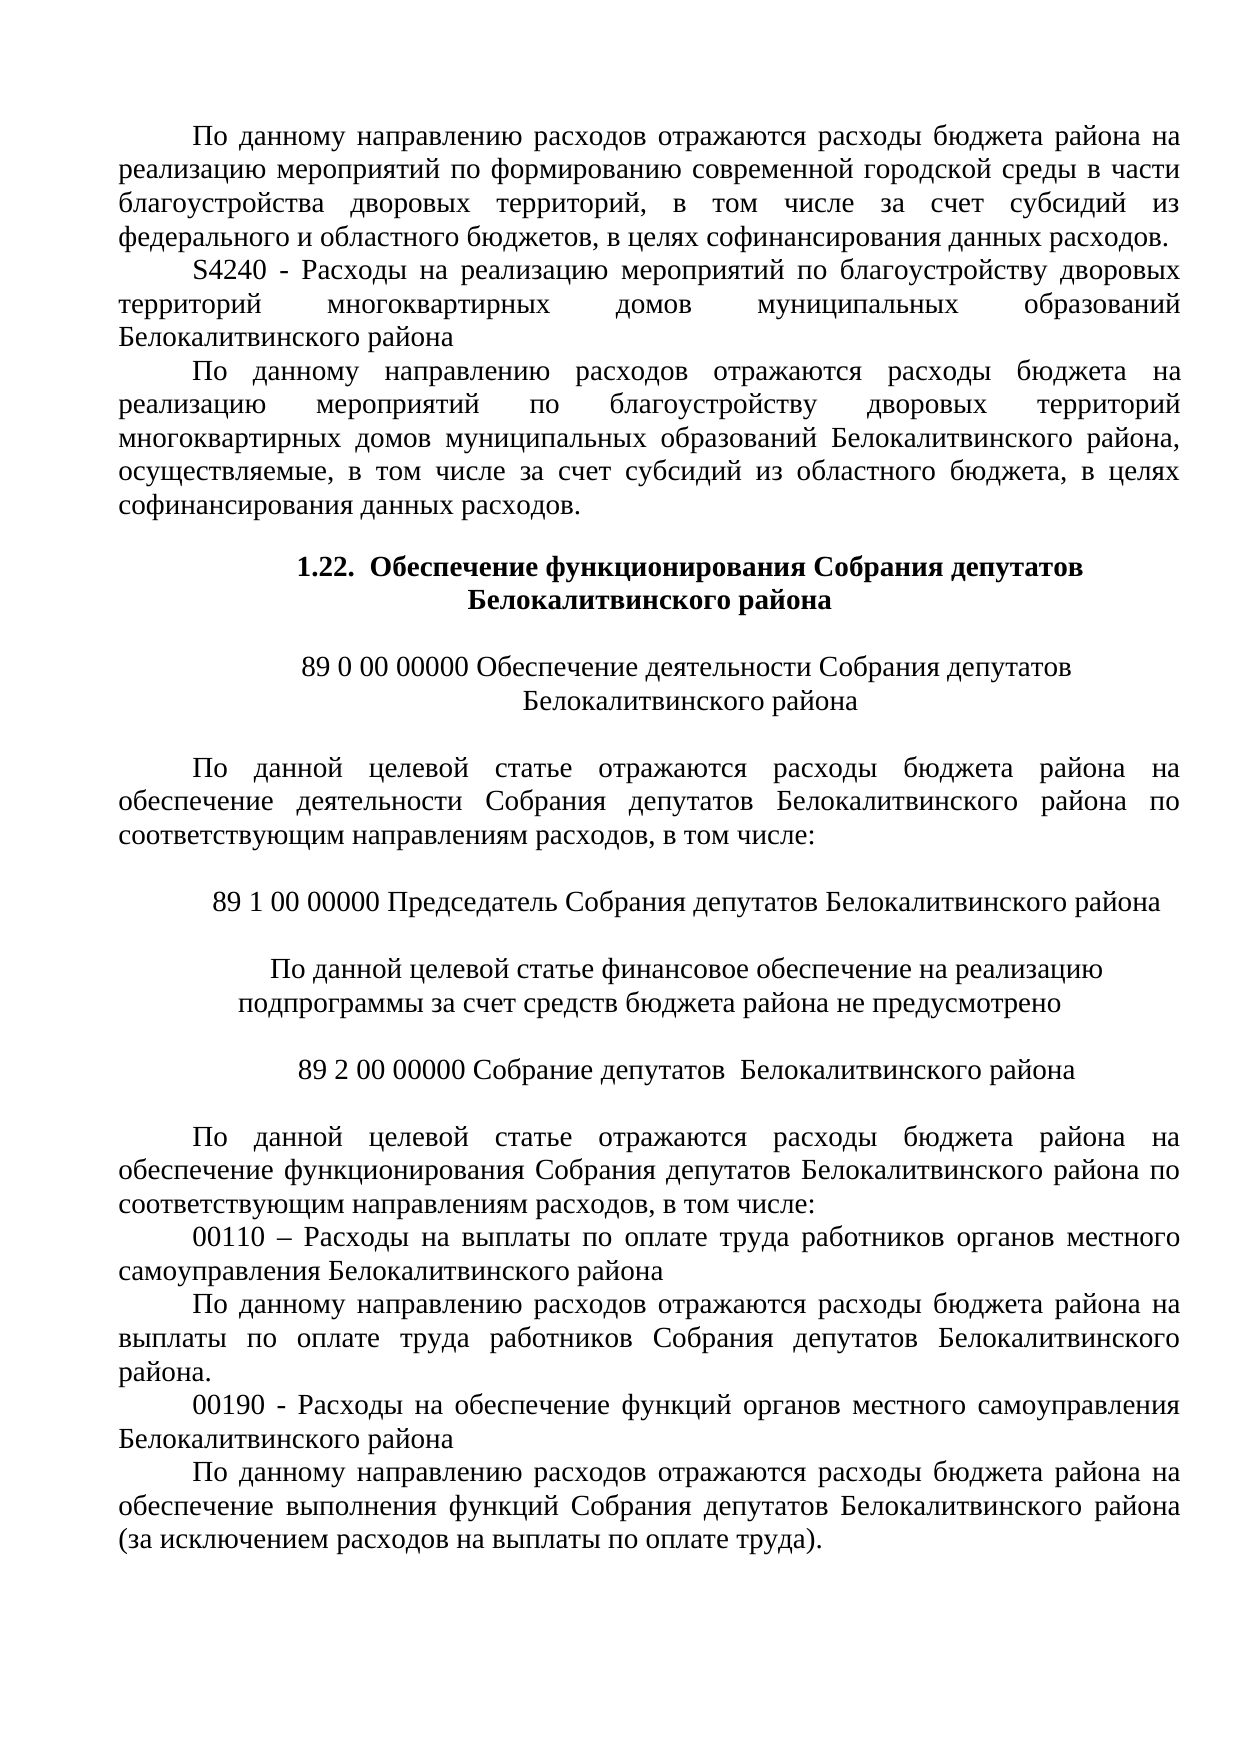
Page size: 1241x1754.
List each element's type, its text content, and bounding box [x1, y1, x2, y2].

text 89 0 00 00000 Обеспечение деятельности Собрания депутатов [118, 649, 1181, 683]
text По данному направлению расходов отражаются расходы бюджета района на обеспечение выполнения функций Собрания депутатов Белокалитвинского района (за исключением расходов на выплаты по оплате труда). [118, 1454, 1181, 1555]
text 1.22. Обеспечение функционирования Собрания депутатов Белокалитвинского района [118, 549, 1181, 616]
text По данному направлению расходов отражаются расходы бюджета на реализацию мероприятий по благоустройству дворовых территорий многоквартирных домов муниципальных образований Белокалитвинского района, осуществляемые, в том числе за счет субсидий из областного бюджета, в целях софинансирования данных расходов. [118, 353, 1181, 521]
text По данной целевой статье финансовое обеспечение на реализацию подпрограммы за счет средств бюджета района не предусмотрено [118, 951, 1181, 1018]
text По данной целевой статье отражаются расходы бюджета района на обеспечение деятельности Собрания депутатов Белокалитвинского района по соответствующим направлениям расходов, в том числе: [118, 750, 1181, 851]
text По данному направлению расходов отражаются расходы бюджета района на реализацию мероприятий по формированию современной городской среды в части благоустройства дворовых территорий, в том числе за счет субсидий из федерального и областного бюджетов, в целях софинансирования данных расходов. [118, 118, 1181, 252]
text S4240 - Расходы на реализацию мероприятий по благоустройству дворовых территорий многоквартирных домов муниципальных образований Белокалитвинского района [118, 252, 1181, 353]
text 00110 – Расходы на выплаты по оплате труда работников органов местного самоуправления Белокалитвинского района [118, 1219, 1181, 1287]
text Белокалитвинского района [118, 683, 1181, 716]
text По данному направлению расходов отражаются расходы бюджета района на выплаты по оплате труда работников Собрания депутатов Белокалитвинского района. [118, 1287, 1181, 1387]
text 00190 - Расходы на обеспечение функций органов местного самоуправления Белокалитвинского района [118, 1387, 1181, 1454]
text 89 2 00 00000 Собрание депутатов Белокалитвинского района [118, 1052, 1181, 1085]
text 89 1 00 00000 Председатель Собрания депутатов Белокалитвинского района [118, 884, 1181, 918]
text По данной целевой статье отражаются расходы бюджета района на обеспечение функционирования Собрания депутатов Белокалитвинского района по соответствующим направлениям расходов, в том числе: [118, 1119, 1181, 1219]
